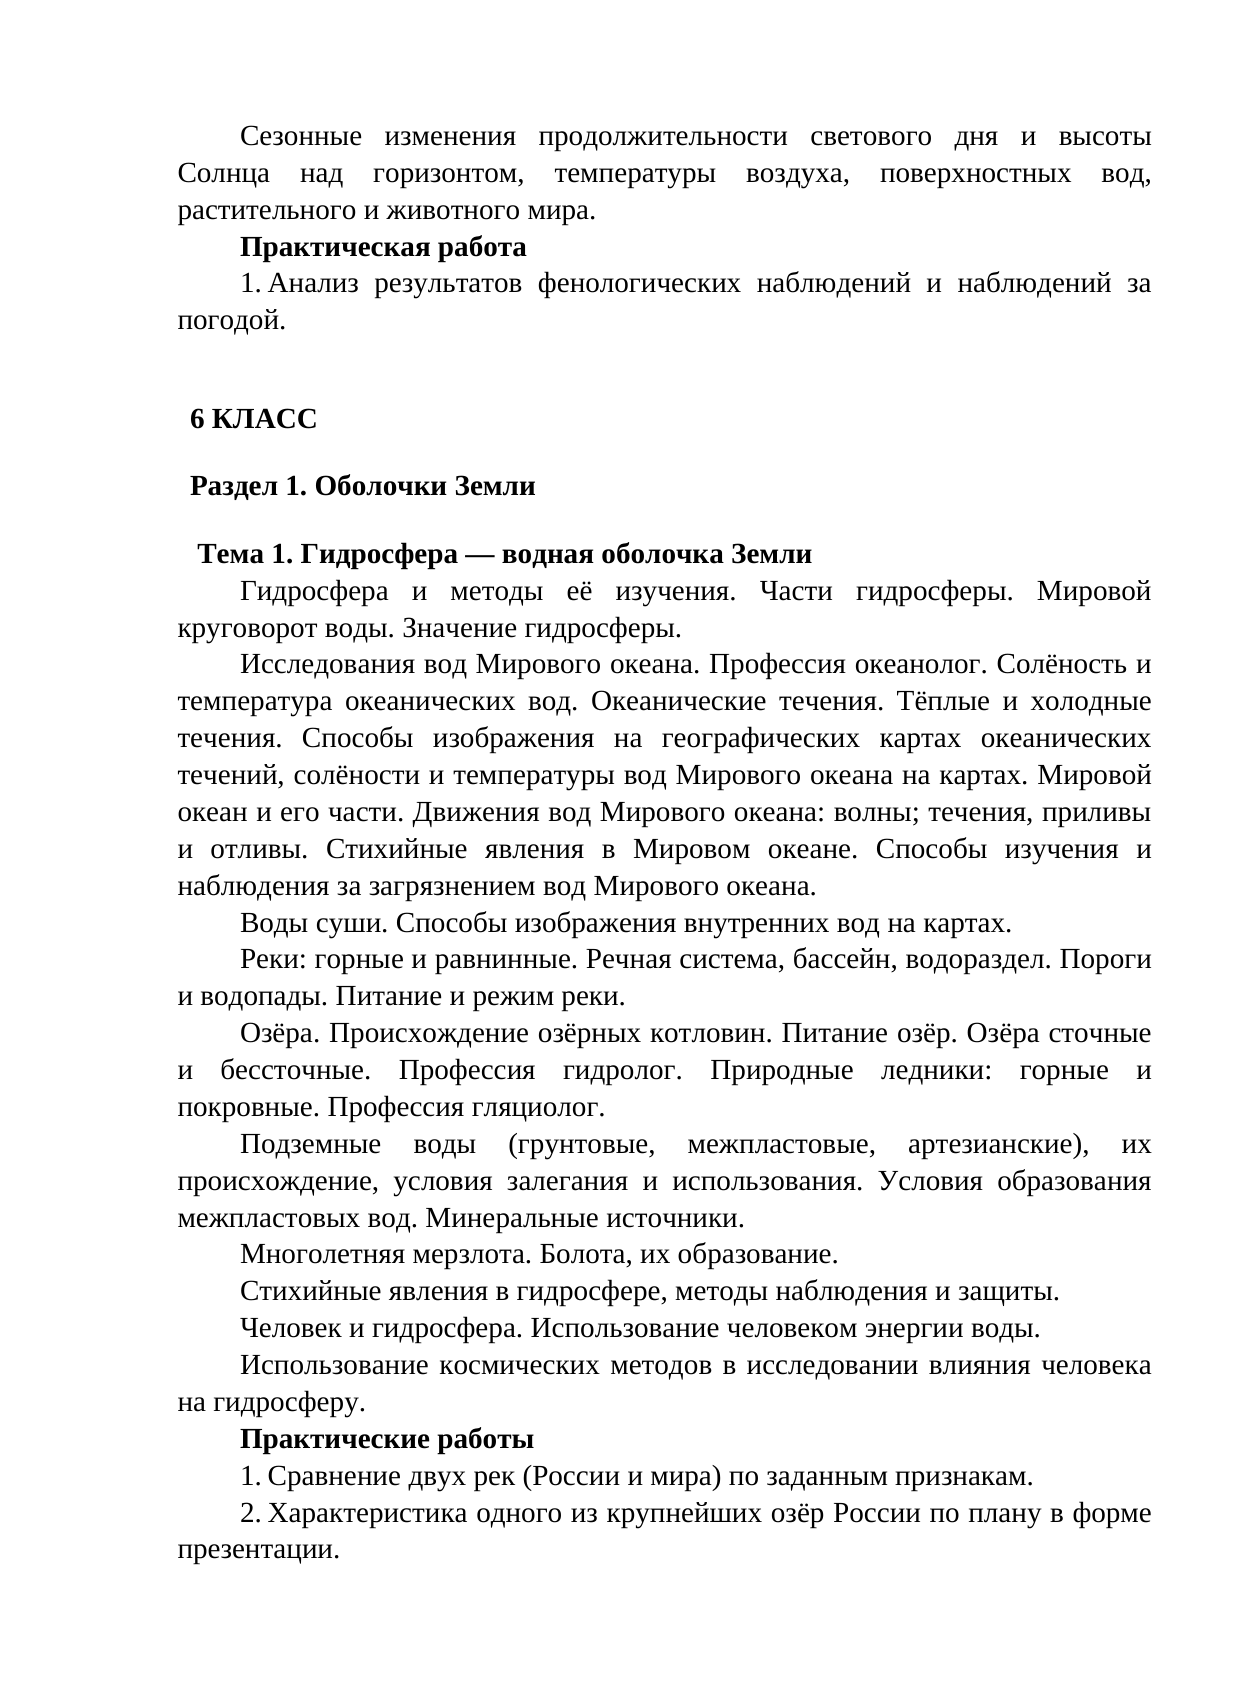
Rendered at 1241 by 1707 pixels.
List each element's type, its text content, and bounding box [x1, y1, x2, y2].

text Тема 1. Гидросфера — водная оболочка Земли [190, 536, 1152, 569]
text Гидросфера и методы её изучения. Части гидросферы. Мировой круговорот воды. Значение гидросферы. [177, 573, 1152, 643]
text 2. Характеристика одного из крупнейших озёр России по плану в форме презентации. [177, 1495, 1152, 1565]
text Использование космических методов в исследовании влияния человека на гидросферу. [177, 1347, 1152, 1418]
text 1. Сравнение двух рек (России и мира) по заданным признакам. [177, 1458, 1152, 1491]
text Раздел 1. Оболочки Земли [190, 468, 1152, 502]
text Практическая работа [177, 229, 1152, 262]
text Практические работы [177, 1421, 1152, 1454]
text Стихийные явления в гидросфере, методы наблюдения и защиты. [177, 1273, 1152, 1307]
text Многолетняя мерзлота. Болота, их образование. [177, 1237, 1152, 1270]
text Сезонные изменения продолжительности светового дня и высоты Солнца над горизонтом, температуры воздуха, поверхностных вод, растительного и животного мира. [177, 118, 1152, 225]
text Исследования вод Мирового океана. Профессия океанолог. Солёность и температура океанических вод. Океанические течения. Тёплые и холодные течения. Способы изображения на географических картах океанических течений, солёности и температуры вод Мирового океана на картах. Мировой океан и его части. Движения вод Мирового океана: волны; течения, приливы и отливы. Стихийные явления в Мировом океане. Способы изучения и наблюдения за загрязнением вод Мирового океана. [177, 647, 1152, 901]
text 6 КЛАСС [190, 401, 1152, 434]
text Озёра. Происхождение озёрных котловин. Питание озёр. Озёра сточные и бессточные. Профессия гидролог. Природные ледники: горные и покровные. Профессия гляциолог. [177, 1015, 1152, 1123]
text Человек и гидросфера. Использование человеком энергии воды. [177, 1310, 1152, 1344]
text Подземные воды (грунтовые, межпластовые, артезианские), их происхождение, условия залегания и использования. Условия образования межпластовых вод. Минеральные источники. [177, 1126, 1152, 1233]
text 1. Анализ результатов фенологических наблюдений и наблюдений за погодой. [177, 266, 1152, 336]
text Реки: горные и равнинные. Речная система, бассейн, водораздел. Пороги и водопады. Питание и режим реки. [177, 942, 1152, 1012]
text Воды суши. Способы изображения внутренних вод на картах. [177, 905, 1152, 938]
